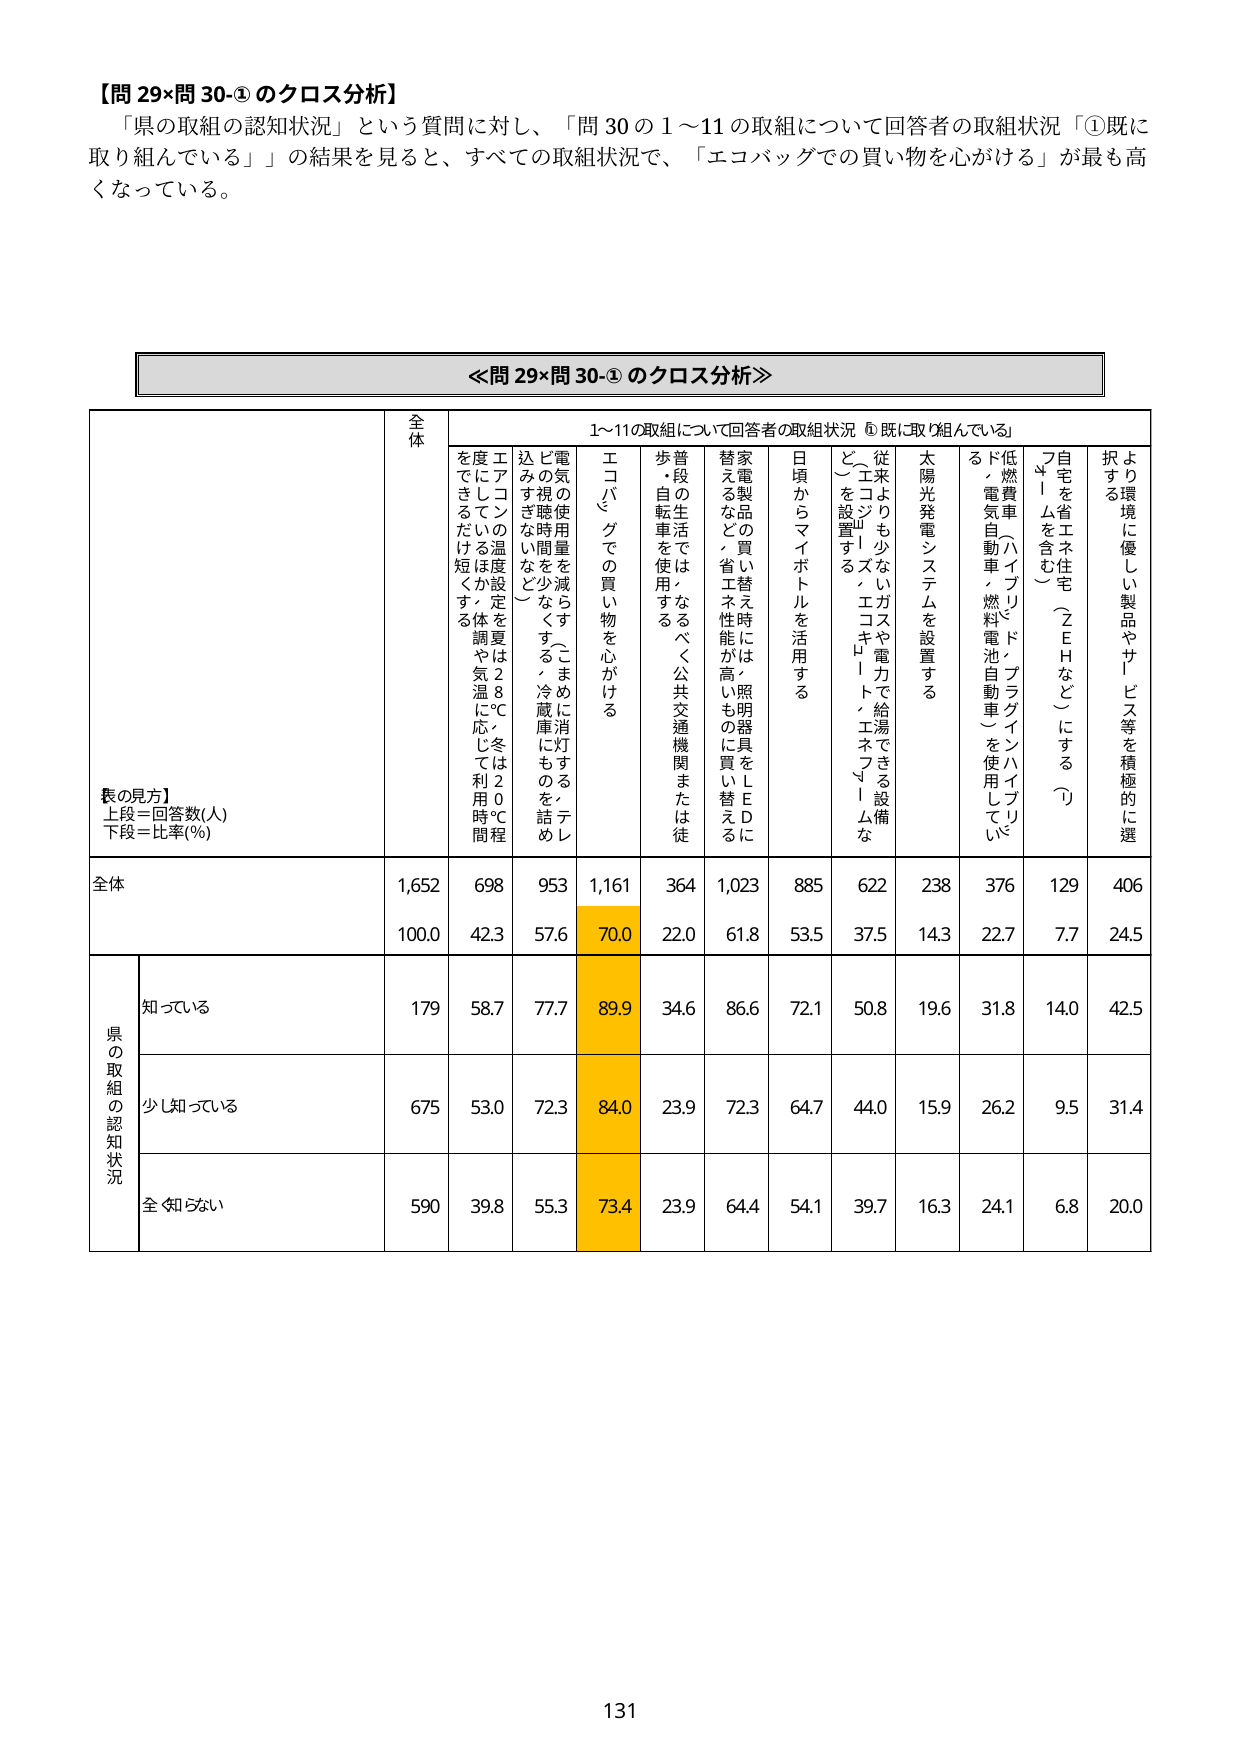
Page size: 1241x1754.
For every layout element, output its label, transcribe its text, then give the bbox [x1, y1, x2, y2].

table_header ≪問29×問30-①のクロス分析≫ [139, 356, 1102, 394]
text 【問29×問30-①のクロス分析】 [89, 77, 1152, 109]
text 「県の取組の認知状況」という質問に対し、「問30の１～11の取組について回答者の取組状況「①既に取り組んでいる」」の結果を見ると、すべての取組状況で、「エコバッグでの買い物を心がける」が最も高くなっている。 [89, 109, 1152, 203]
